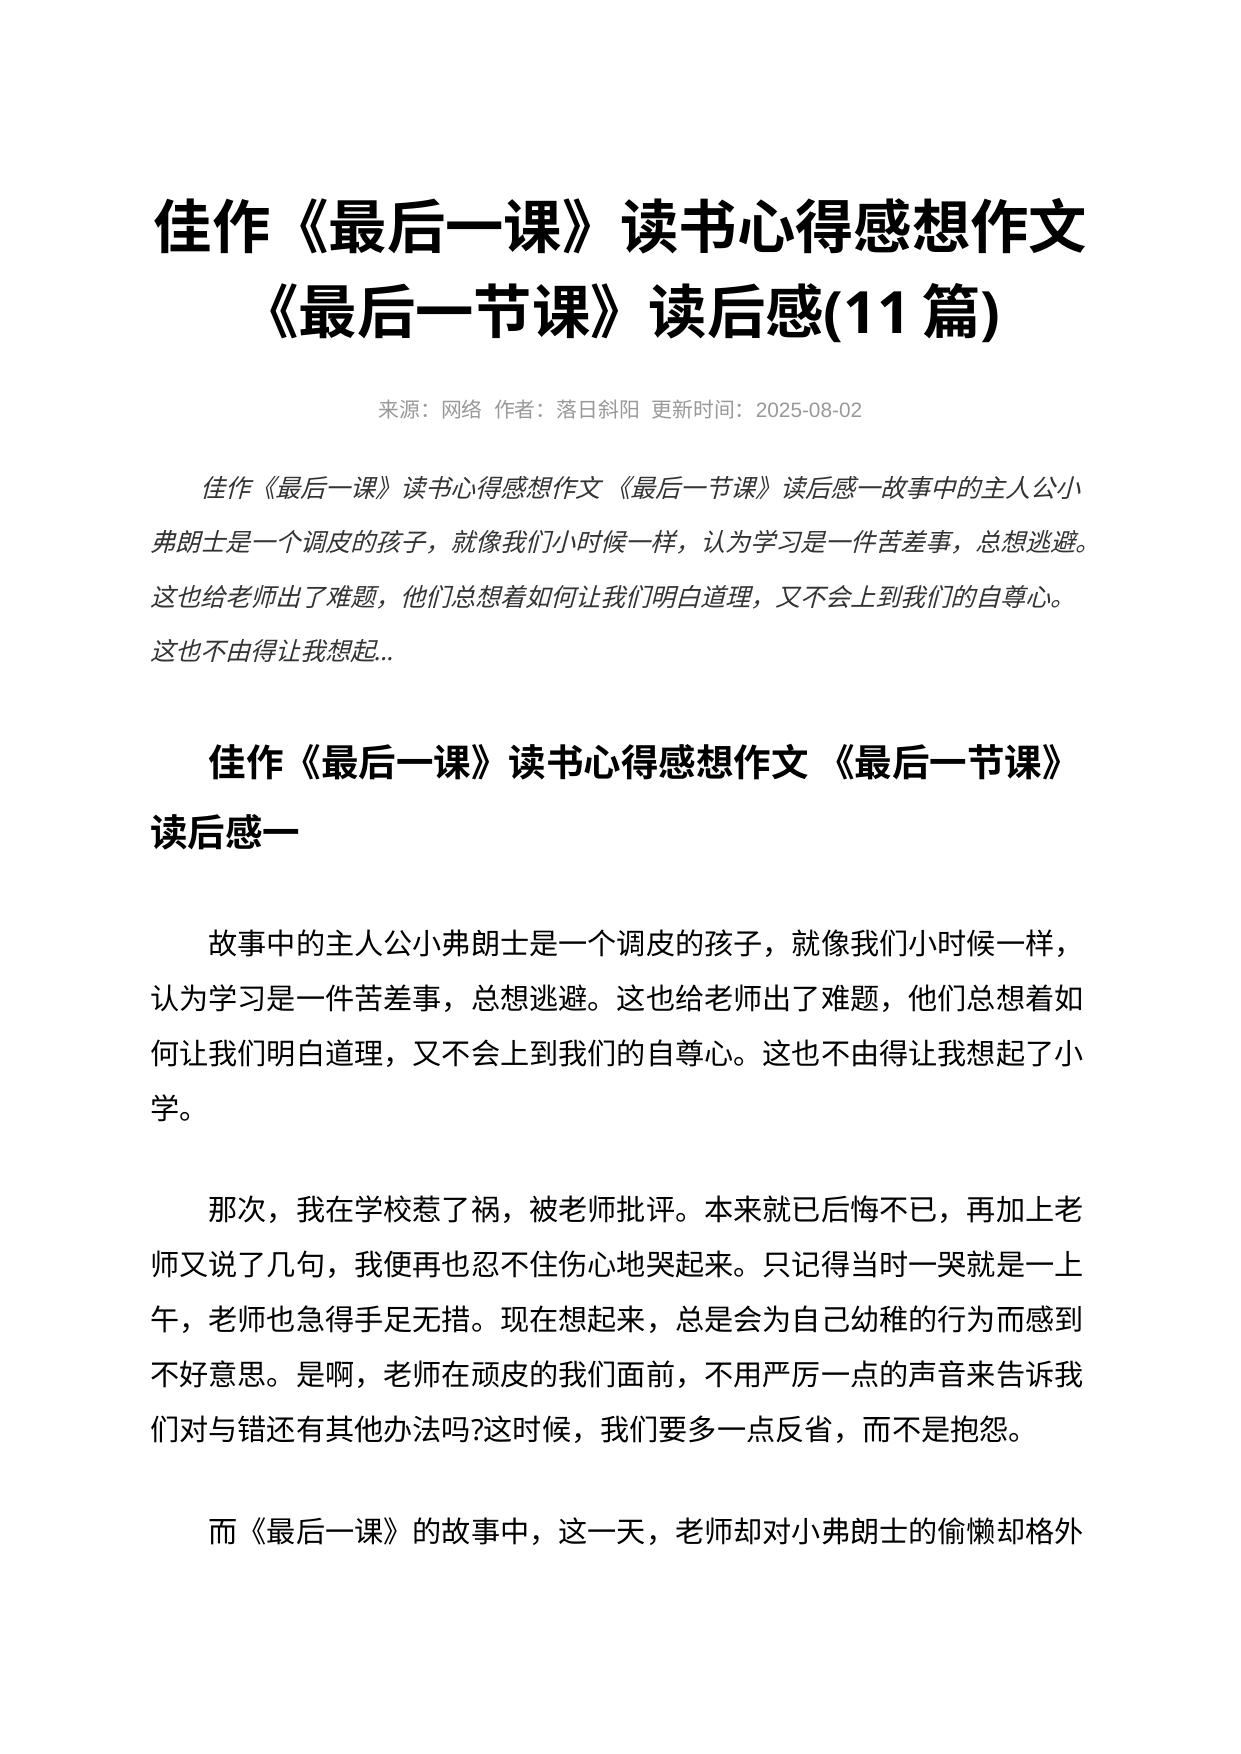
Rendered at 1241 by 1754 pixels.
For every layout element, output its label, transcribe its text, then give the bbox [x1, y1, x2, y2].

subtitle 佳作《最后一课》读书心得感想作文 《最后一节课》读后感(11篇) [150, 181, 1090, 351]
text 佳作《最后一课》读书心得感想作文 《最后一节课》读后感一故事中的主人公小弗朗士是一个调皮的孩子，就像我们小时候一样，认为学习是一件苦差事，总想逃避。这也给老师出了难题，他们总想着如何让我们明白道理，又不会上到我们的自尊心。这也不由得让我想起... [150, 468, 1090, 668]
text 那次，我在学校惹了祸，被老师批评。本来就已后悔不已，再加上老师又说了几句，我便再也忍不住伤心地哭起来。只记得当时一哭就是一上午，老师也急得手足无措。现在想起来，总是会为自己幼稚的行为而感到不好意思。是啊，老师在顽皮的我们面前，不用严厉一点的声音来告诉我们对与错还有其他办法吗?这时候，我们要多一点反省，而不是抱怨。 [150, 1187, 1090, 1449]
text 故事中的主人公小弗朗士是一个调皮的孩子，就像我们小时候一样，认为学习是一件苦差事，总想逃避。这也给老师出了难题，他们总想着如何让我们明白道理，又不会上到我们的自尊心。这也不由得让我想起了小学。 [150, 921, 1090, 1127]
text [150, 1508, 1090, 1551]
text 来源：网络 作者：落日斜阳 更新时间：2025-08-02 [150, 397, 1090, 421]
text 佳作《最后一课》读书心得感想作文 《最后一节课》读后感一 [150, 733, 1090, 857]
